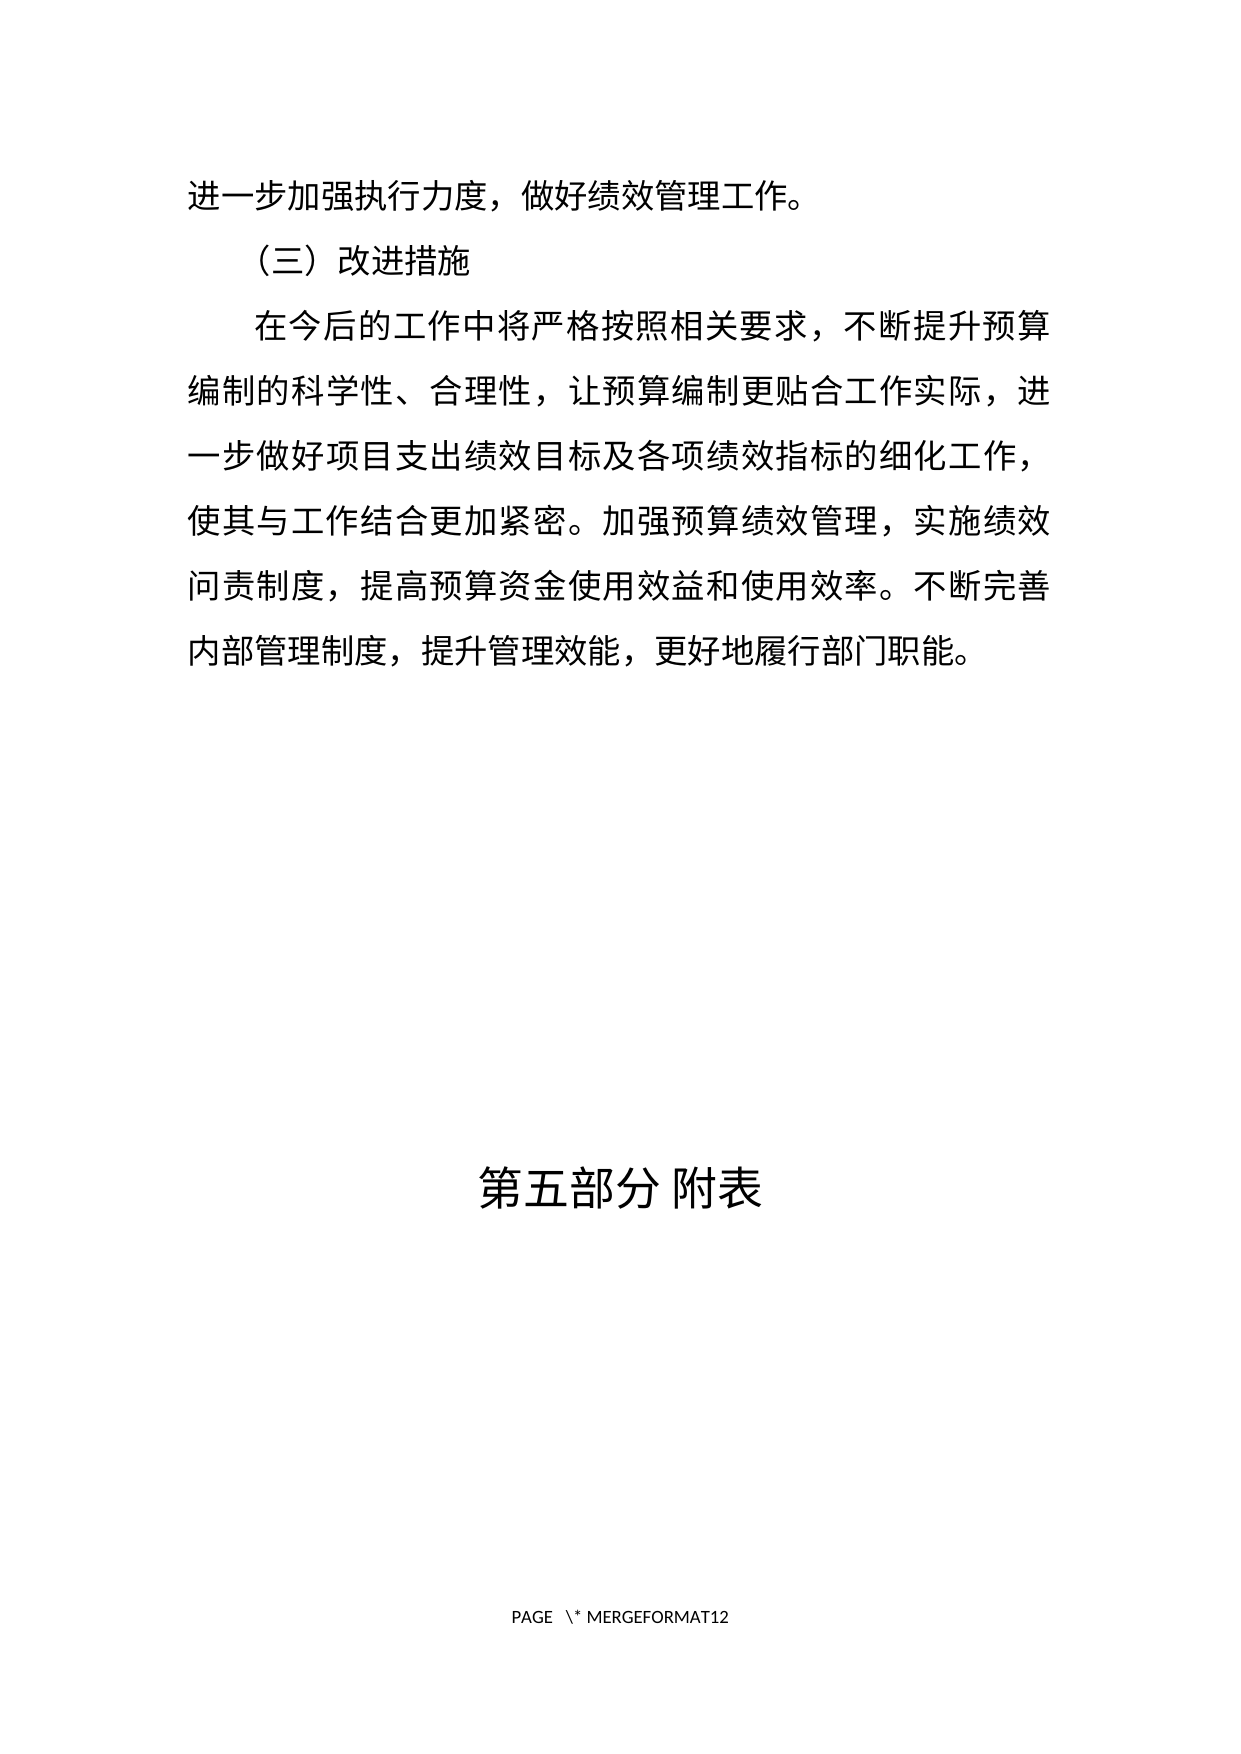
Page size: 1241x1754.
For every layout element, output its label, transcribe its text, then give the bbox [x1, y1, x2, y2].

text 在今后的工作中将严格按照相关要求，不断提升预算编制的科学性、合理性，让预算编制更贴合工作实际，进一步做好项目支出绩效目标及各项绩效指标的细化工作，使其与工作结合更加紧密。加强预算绩效管理，实施绩效问责制度，提高预算资金使用效益和使用效率。不断完善内部管理制度，提升管理效能，更好地履行部门职能。 [187, 292, 1053, 682]
text 第五部分 附表 [187, 1137, 1053, 1234]
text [187, 162, 1053, 227]
text （三）改进措施 [187, 227, 1053, 292]
